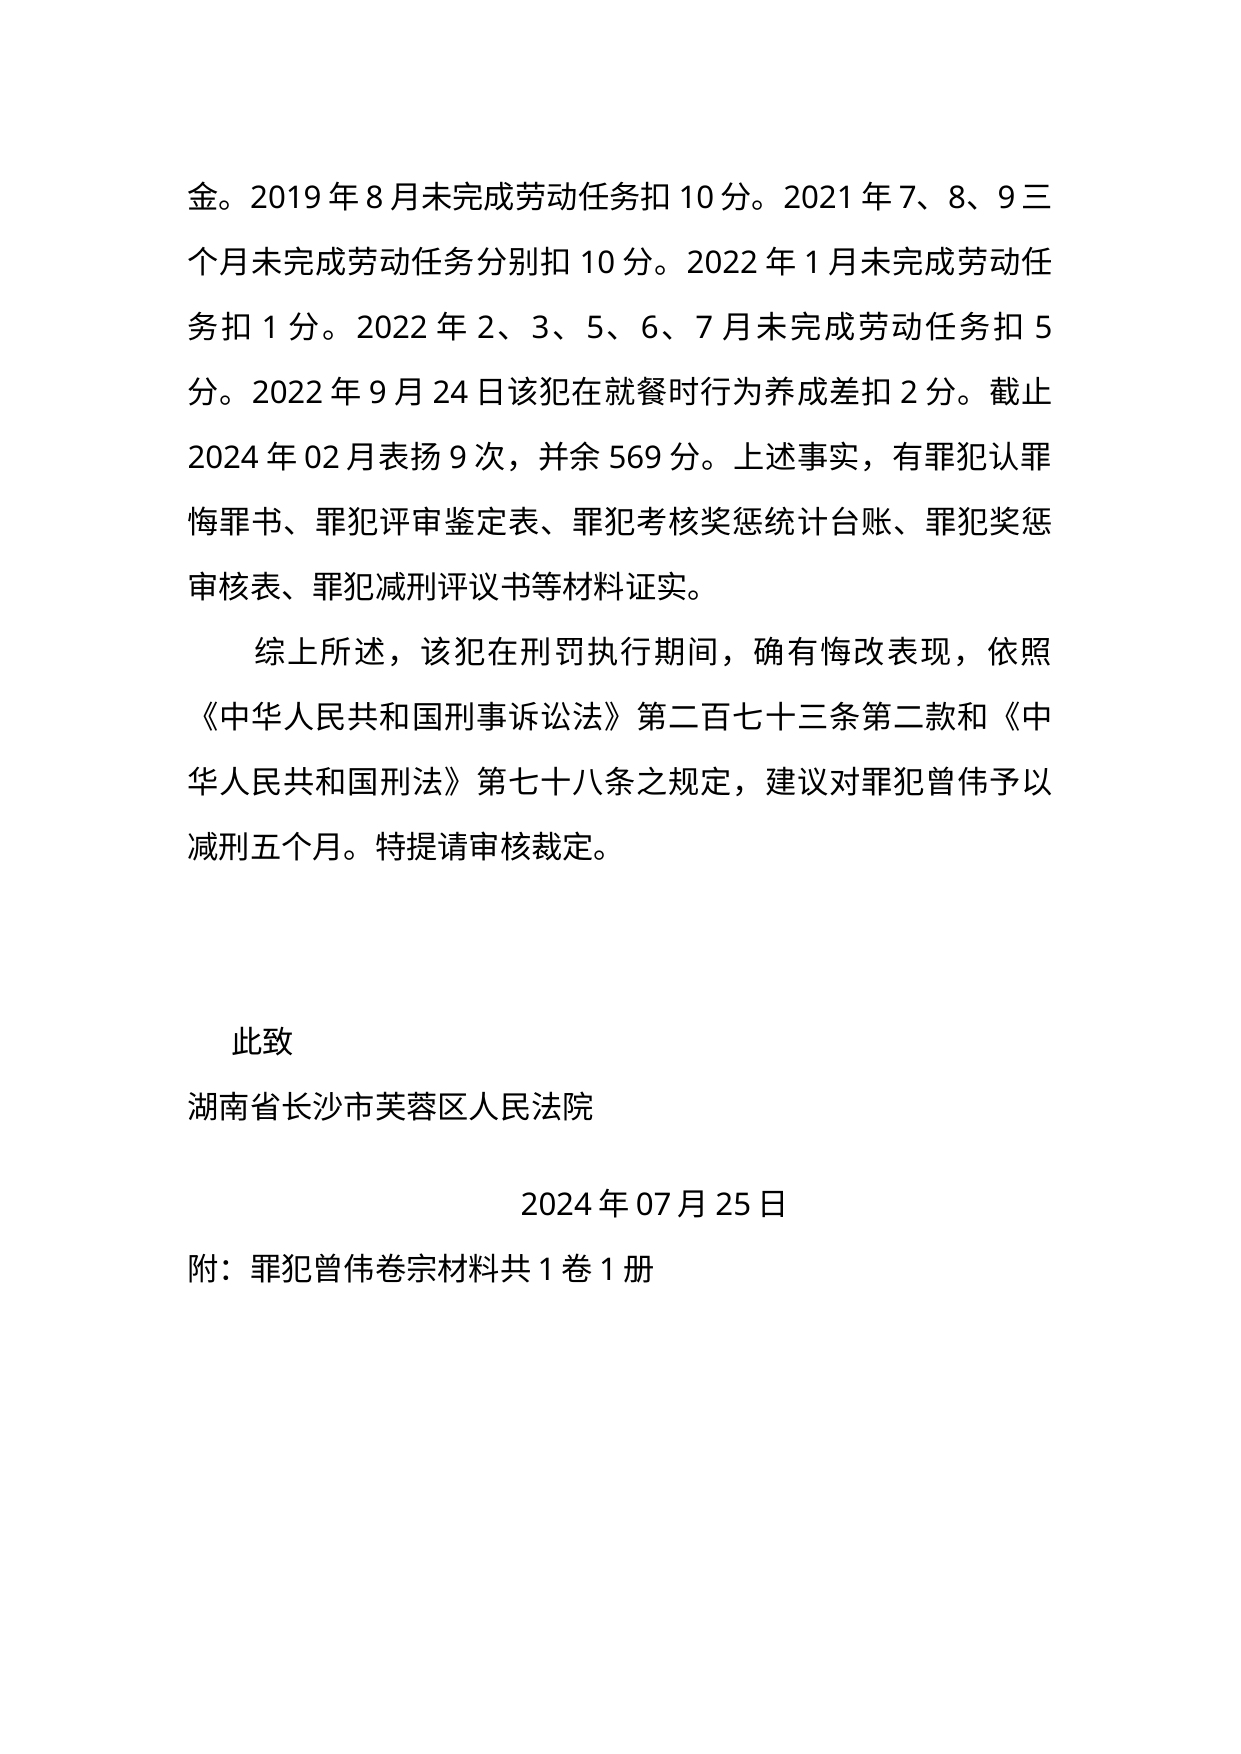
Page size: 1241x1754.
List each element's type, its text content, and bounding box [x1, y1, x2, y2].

text 湖南省长沙市芙蓉区人民法院 [187, 1072, 1053, 1137]
text 附：罪犯曾伟卷宗材料共1卷1册 [187, 1234, 1053, 1299]
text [187, 162, 1053, 877]
text 2024年07月25日 [187, 1169, 1053, 1234]
text 此致 [187, 1007, 1053, 1072]
